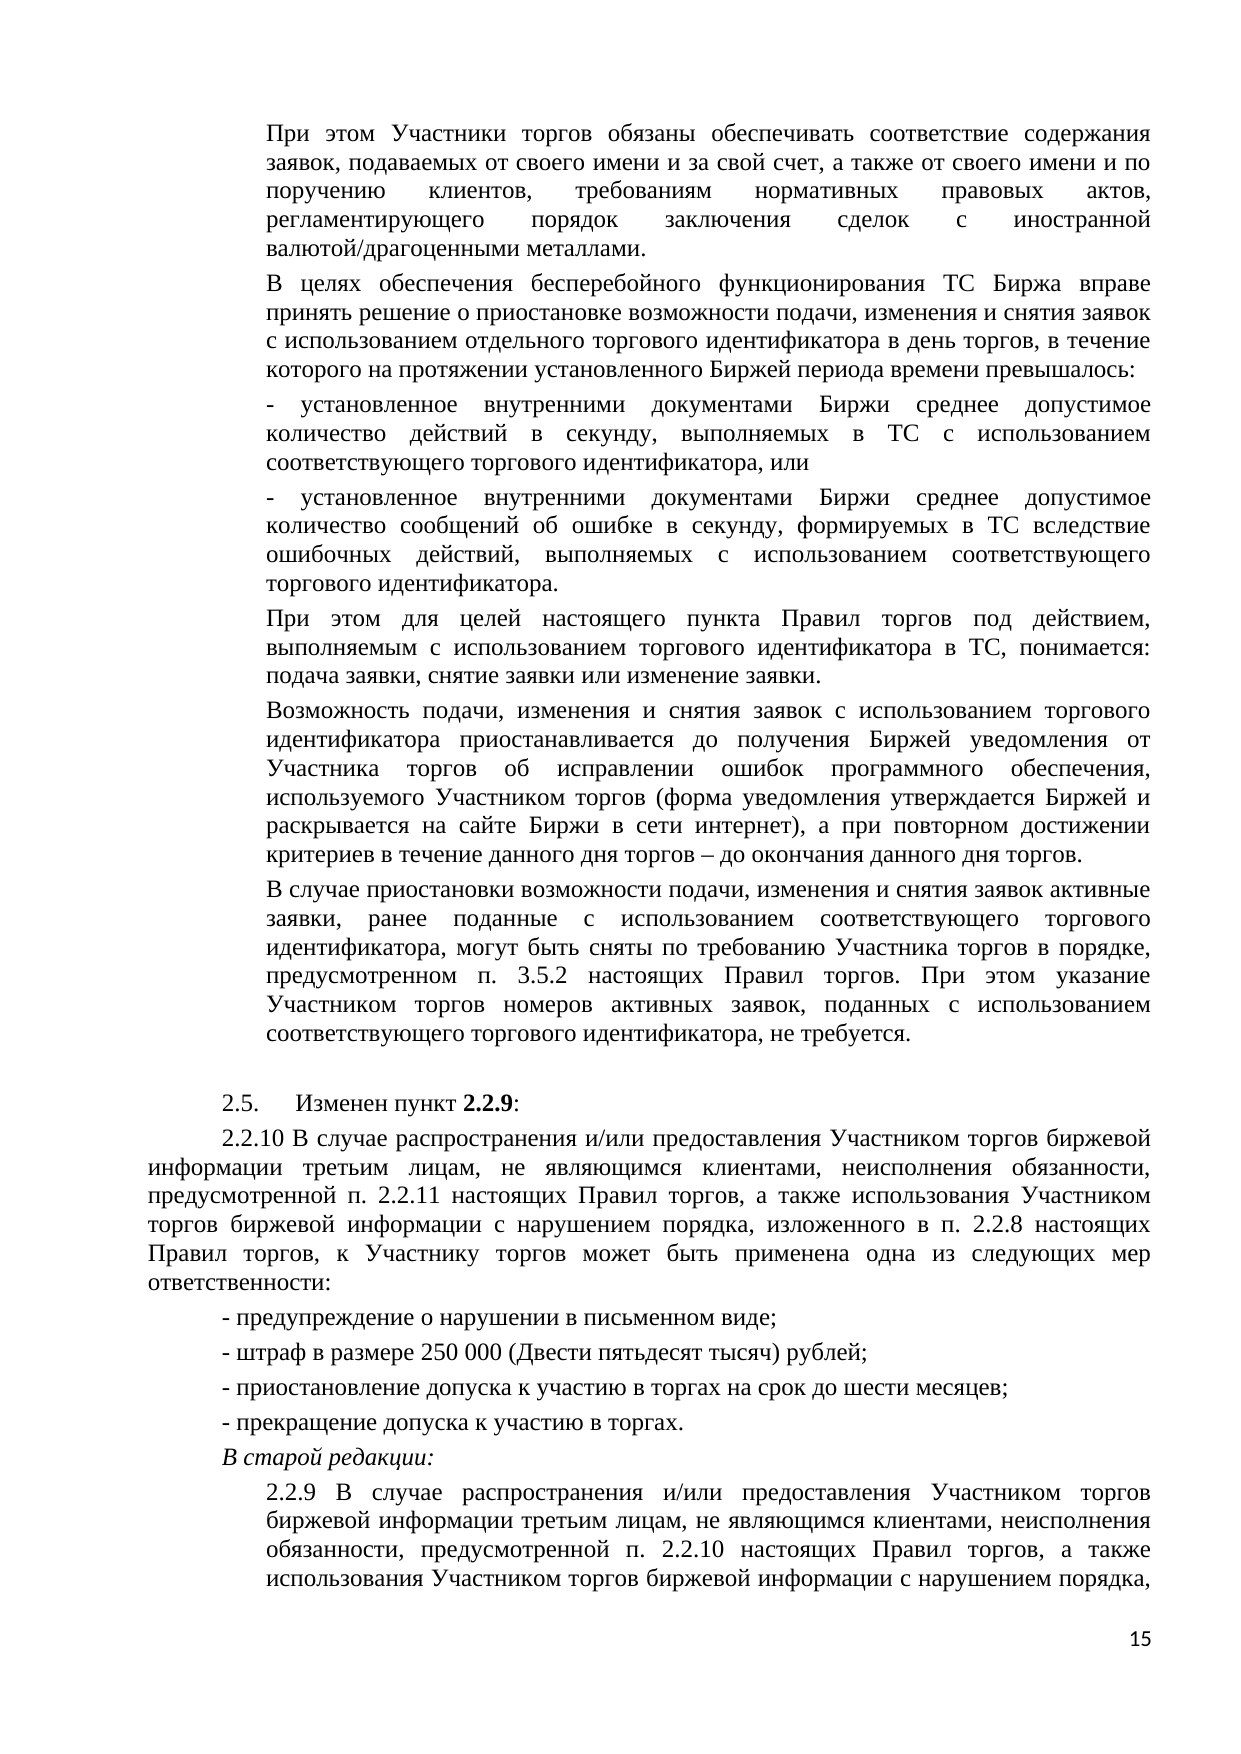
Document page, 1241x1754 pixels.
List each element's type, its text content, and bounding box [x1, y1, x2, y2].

list - штраф в размере 250 000 (Двести пятьдесят тысяч) рублей; [148, 1337, 1152, 1366]
list При этом Участники торгов обязаны обеспечивать соответствие содержания заявок, подаваемых от своего имени и за свой счет, а также от своего имени и по поручению клиентов, требованиям нормативных правовых актов, регламентирующего порядок заключения сделок с иностранной валютой/драгоценными металлами. [266, 118, 1152, 262]
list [266, 1477, 1152, 1592]
list Возможность подачи, изменения и снятия заявок с использованием торгового идентификатора приостанавливается до получения Биржей уведомления от Участника торгов об исправлении ошибок программного обеспечения, используемого Участником торгов (форма уведомления утверждается Биржей и раскрывается на сайте Биржи в сети интернет), а при повторном достижении критериев в течение данного дня торгов – до окончания данного дня торгов. [266, 696, 1152, 868]
list - установленное внутренними документами Биржи среднее допустимое количество сообщений об ошибке в секунду, формируемых в ТС вследствие ошибочных действий, выполняемых с использованием соответствующего торгового идентификатора. [266, 482, 1152, 597]
list - установленное внутренними документами Биржи среднее допустимое количество действий в секунду, выполняемых в ТС с использованием соответствующего торгового идентификатора, или [266, 389, 1152, 476]
list - приостановление допуска к участию в торгах на срок до шести месяцев; [148, 1372, 1152, 1401]
list - предупреждение о нарушении в письменном виде; [148, 1302, 1152, 1331]
list В целях обеспечения бесперебойного функционирования ТС Биржа вправе принять решение о приостановке возможности подачи, изменения и снятия заявок с использованием отдельного торгового идентификатора в день торгов, в течение которого на протяжении установленного Биржей периода времени превышалось: [266, 268, 1152, 383]
text В старой редакции: [222, 1442, 1152, 1471]
list Изменен пункт 2.2.9: [222, 1088, 1152, 1117]
list В случае приостановки возможности подачи, изменения и снятия заявок активные заявки, ранее поданные с использованием соответствующего торгового идентификатора, могут быть сняты по требованию Участника торгов в порядке, предусмотренном п. 3.5.2 настоящих Правил торгов. При этом указание Участником торгов номеров активных заявок, поданных с использованием соответствующего торгового идентификатора, не требуется. [266, 874, 1152, 1047]
list - прекращение допуска к участию в торгах. [148, 1407, 1152, 1436]
list При этом для целей настоящего пункта Правил торгов под действием, выполняемым с использованием торгового идентификатора в ТС, понимается: подача заявки, снятие заявки или изменение заявки. [266, 603, 1152, 689]
list 2.2.10 В случае распространения и/или предоставления Участником торгов биржевой информации третьим лицам, не являющимся клиентами, неисполнения обязанности, предусмотренной п. 2.2.11 настоящих Правил торгов, а также использования Участником торгов биржевой информации с нарушением порядка, изложенного в п. 2.2.8 настоящих Правил торгов, к Участнику торгов может быть применена одна из следующих мер ответственности: [148, 1123, 1152, 1296]
